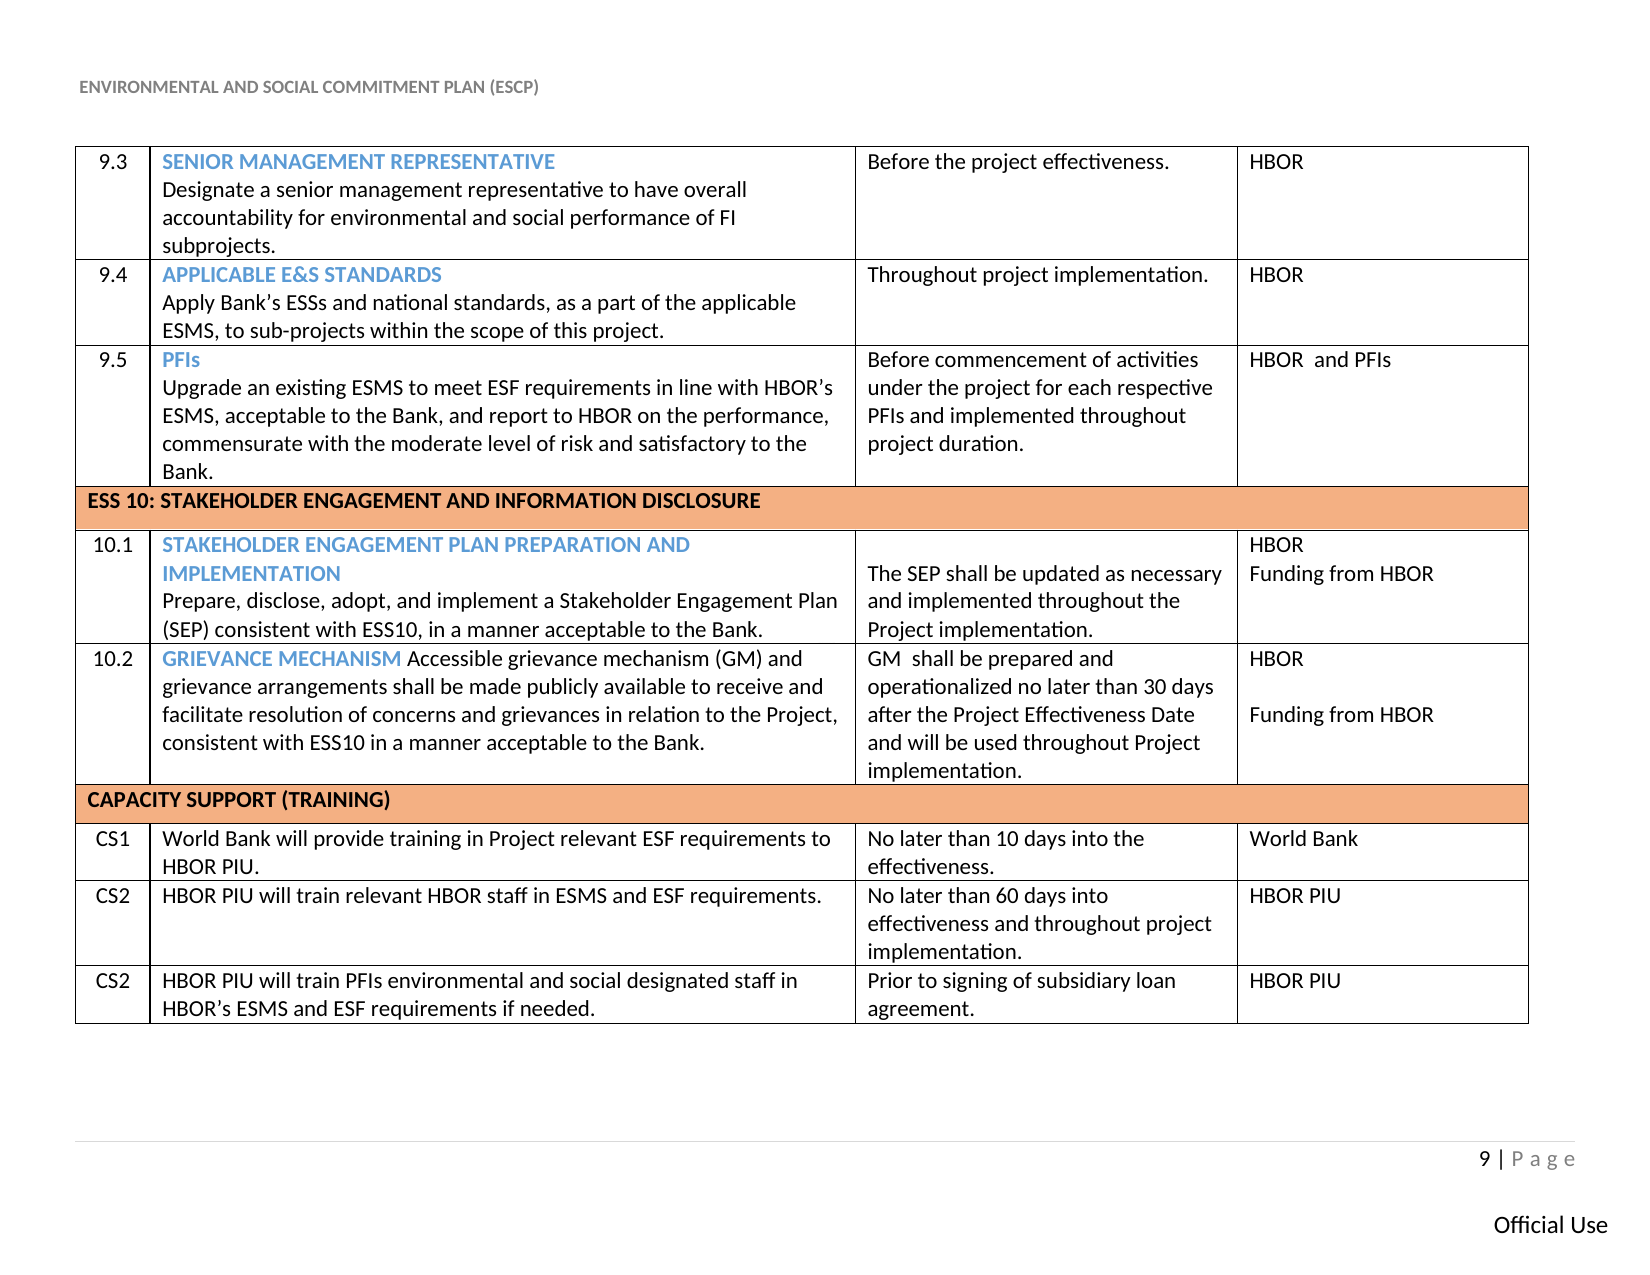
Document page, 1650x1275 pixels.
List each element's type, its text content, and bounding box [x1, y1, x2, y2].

table_cell GM shall be prepared and operationalized no later than 30 days after the Project Effectiveness Date and will be used throughout Project implementation. [856, 644, 1237, 784]
table_cell The SEP shall be updated as necessary and implemented throughout the Project implementation. [856, 531, 1237, 643]
table_cell 9.4 [76, 260, 149, 344]
table_cell HBOR PIU will train PFIs environmental and social designated staff in HBOR’s ESMS and ESF requirements if needed. [151, 966, 855, 1022]
table_cell CS2 [76, 966, 149, 1022]
table_cell No later than 10 days into the effectiveness. [856, 824, 1237, 880]
table_cell CS1 [76, 824, 149, 880]
table_cell Before commencement of activities under the project for each respective PFIs and implemented throughout project duration. [856, 346, 1237, 486]
table_cell HBOR Funding from HBOR [1238, 644, 1528, 784]
table_cell STAKEHOLDER ENGAGEMENT PLAN PREPARATION AND IMPLEMENTATION Prepare, disclose, adopt, and implement a Stakeholder Engagement Plan (SEP) consistent with ESS10, in a manner acceptable to the Bank. [151, 531, 855, 643]
table_cell CS2 [76, 881, 149, 965]
table_cell HBOR PIU [1238, 966, 1528, 1022]
table_cell Prior to signing of subsidiary loan agreement. [856, 966, 1237, 1022]
table_cell HBOR PIU [1238, 881, 1528, 965]
table_cell HBOR Funding from HBOR [1238, 531, 1528, 643]
table_cell HBOR [1238, 260, 1528, 344]
table_cell ESS 10: STAKEHOLDER ENGAGEMENT AND INFORMATION DISCLOSURE [76, 487, 1528, 529]
table_cell HBOR PIU will train relevant HBOR staff in ESMS and ESF requirements. [151, 881, 855, 965]
table_cell Before the project effectiveness. [856, 147, 1237, 259]
table_cell PFIs Upgrade an existing ESMS to meet ESF requirements in line with HBOR’s ESMS, acceptable to the Bank, and report to HBOR on the performance, commensurate with the moderate level of risk and satisfactory to the Bank. [151, 346, 855, 486]
table_cell APPLICABLE E&S STANDARDS Apply Bank’s ESSs and national standards, as a part of the applicable ESMS, to sub-projects within the scope of this project. [151, 260, 855, 344]
table_cell 9.3 [76, 147, 149, 259]
table_cell SENIOR MANAGEMENT REPRESENTATIVE Designate a senior management representative to have overall accountability for environmental and social performance of FI subprojects. [151, 147, 855, 259]
table_cell HBOR [1238, 147, 1528, 259]
table_cell 10.2 [76, 644, 149, 784]
table_cell 10.1 [76, 531, 149, 643]
table_cell CAPACITY SUPPORT (TRAINING) [76, 785, 1528, 823]
table_cell World Bank will provide training in Project relevant ESF requirements to HBOR PIU. [151, 824, 855, 880]
table_cell HBOR and PFIs [1238, 346, 1528, 486]
table_cell 9.5 [76, 346, 149, 486]
table_cell GRIEVANCE MECHANISM Accessible grievance mechanism (GM) and grievance arrangements shall be made publicly available to receive and facilitate resolution of concerns and grievances in relation to the Project, consistent with ESS10 in a manner acceptable to the Bank. [151, 644, 855, 784]
table_cell World Bank [1238, 824, 1528, 880]
table_cell Throughout project implementation. [856, 260, 1237, 344]
table_cell No later than 60 days into effectiveness and throughout project implementation. [856, 881, 1237, 965]
